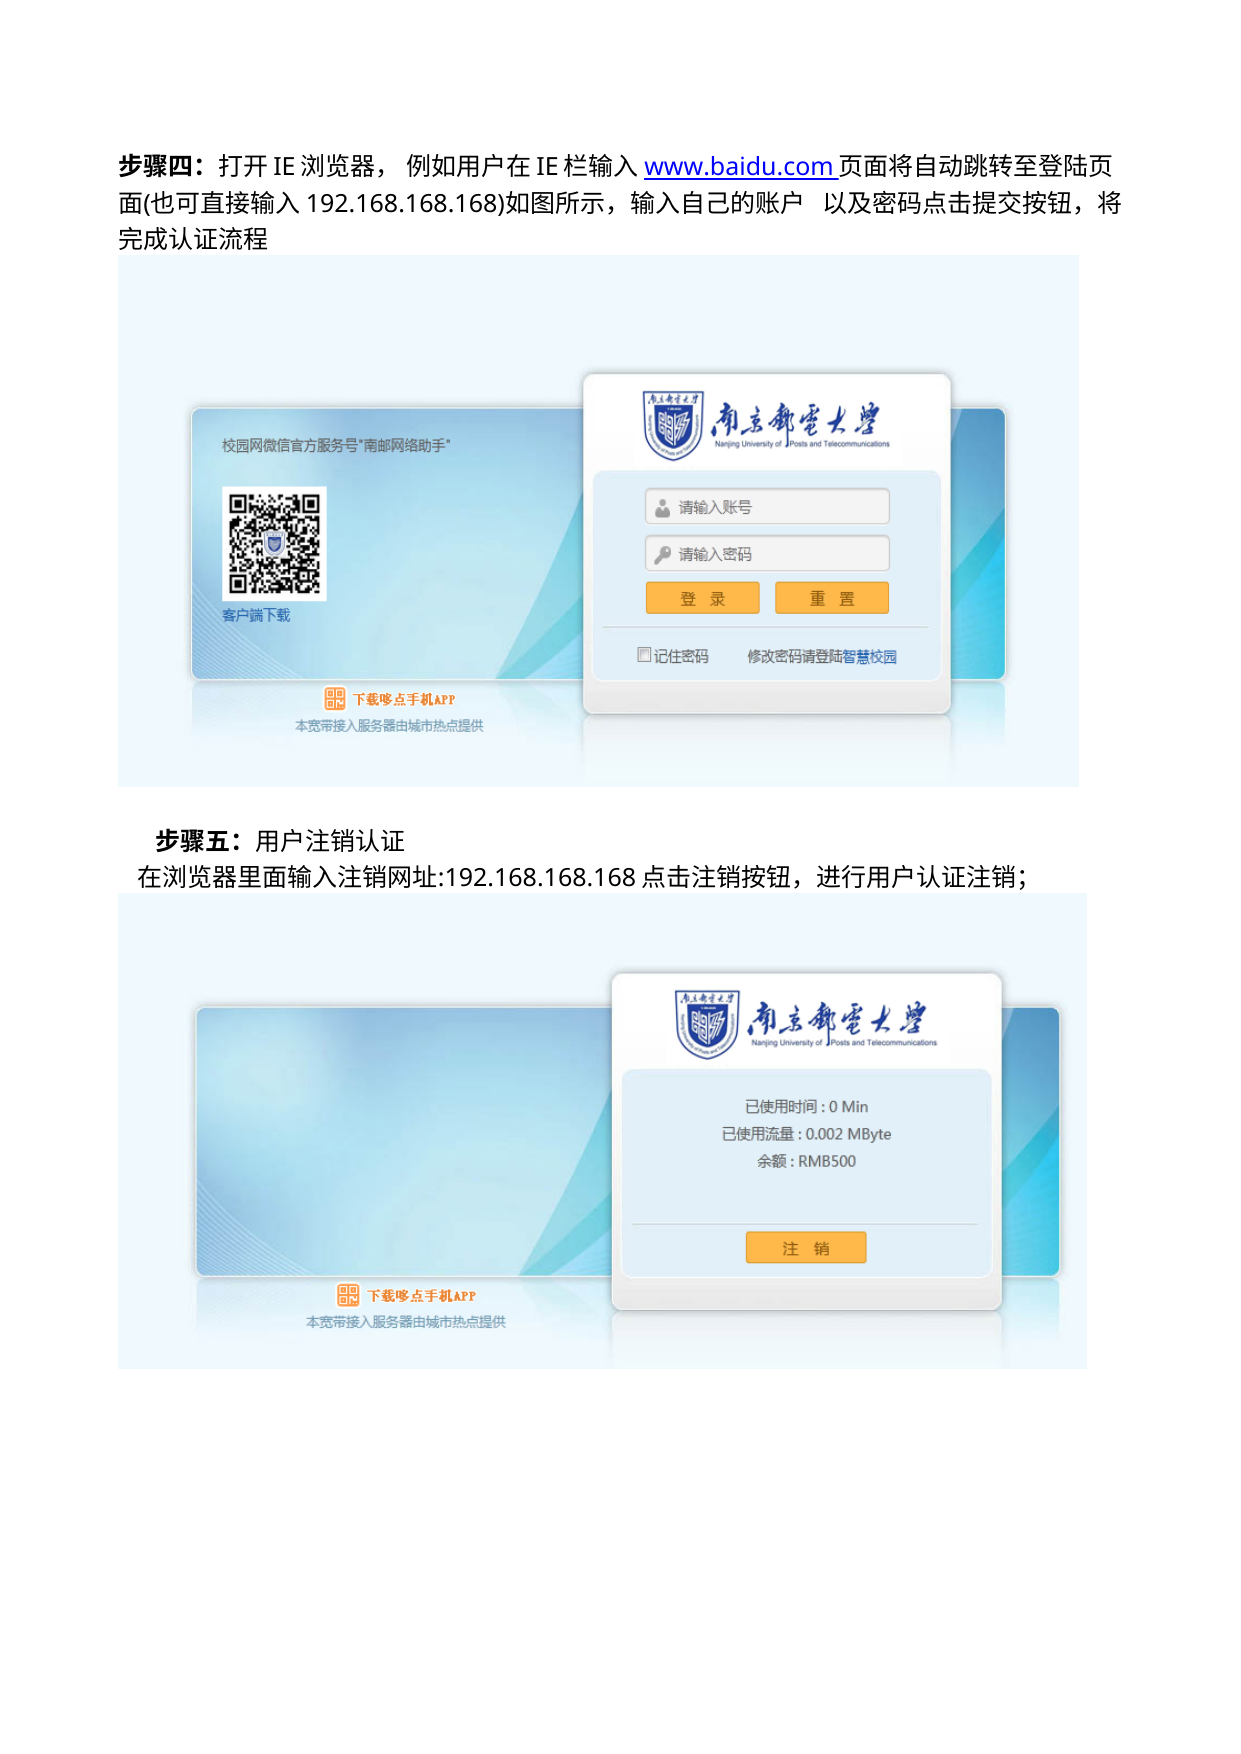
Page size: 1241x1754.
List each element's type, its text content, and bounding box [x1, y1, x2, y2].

picture [118, 893, 1087, 1369]
list 在浏览器里面输入注销网址:192.168.168.168点击注销按钮，进行用户认证注销； [118, 857, 1122, 893]
picture [118, 255, 1079, 787]
list 步骤五：用户注销认证 [118, 821, 1122, 857]
list 步骤四：打开IE浏览器， 例如用户在IE栏输入 www.baidu.com页面将自动跳转至登陆页面(也可直接输入192.168.168.168)如图所示，输入自己的账户 以及密码点击提交按钮，将完成认证流程 [118, 147, 1122, 256]
